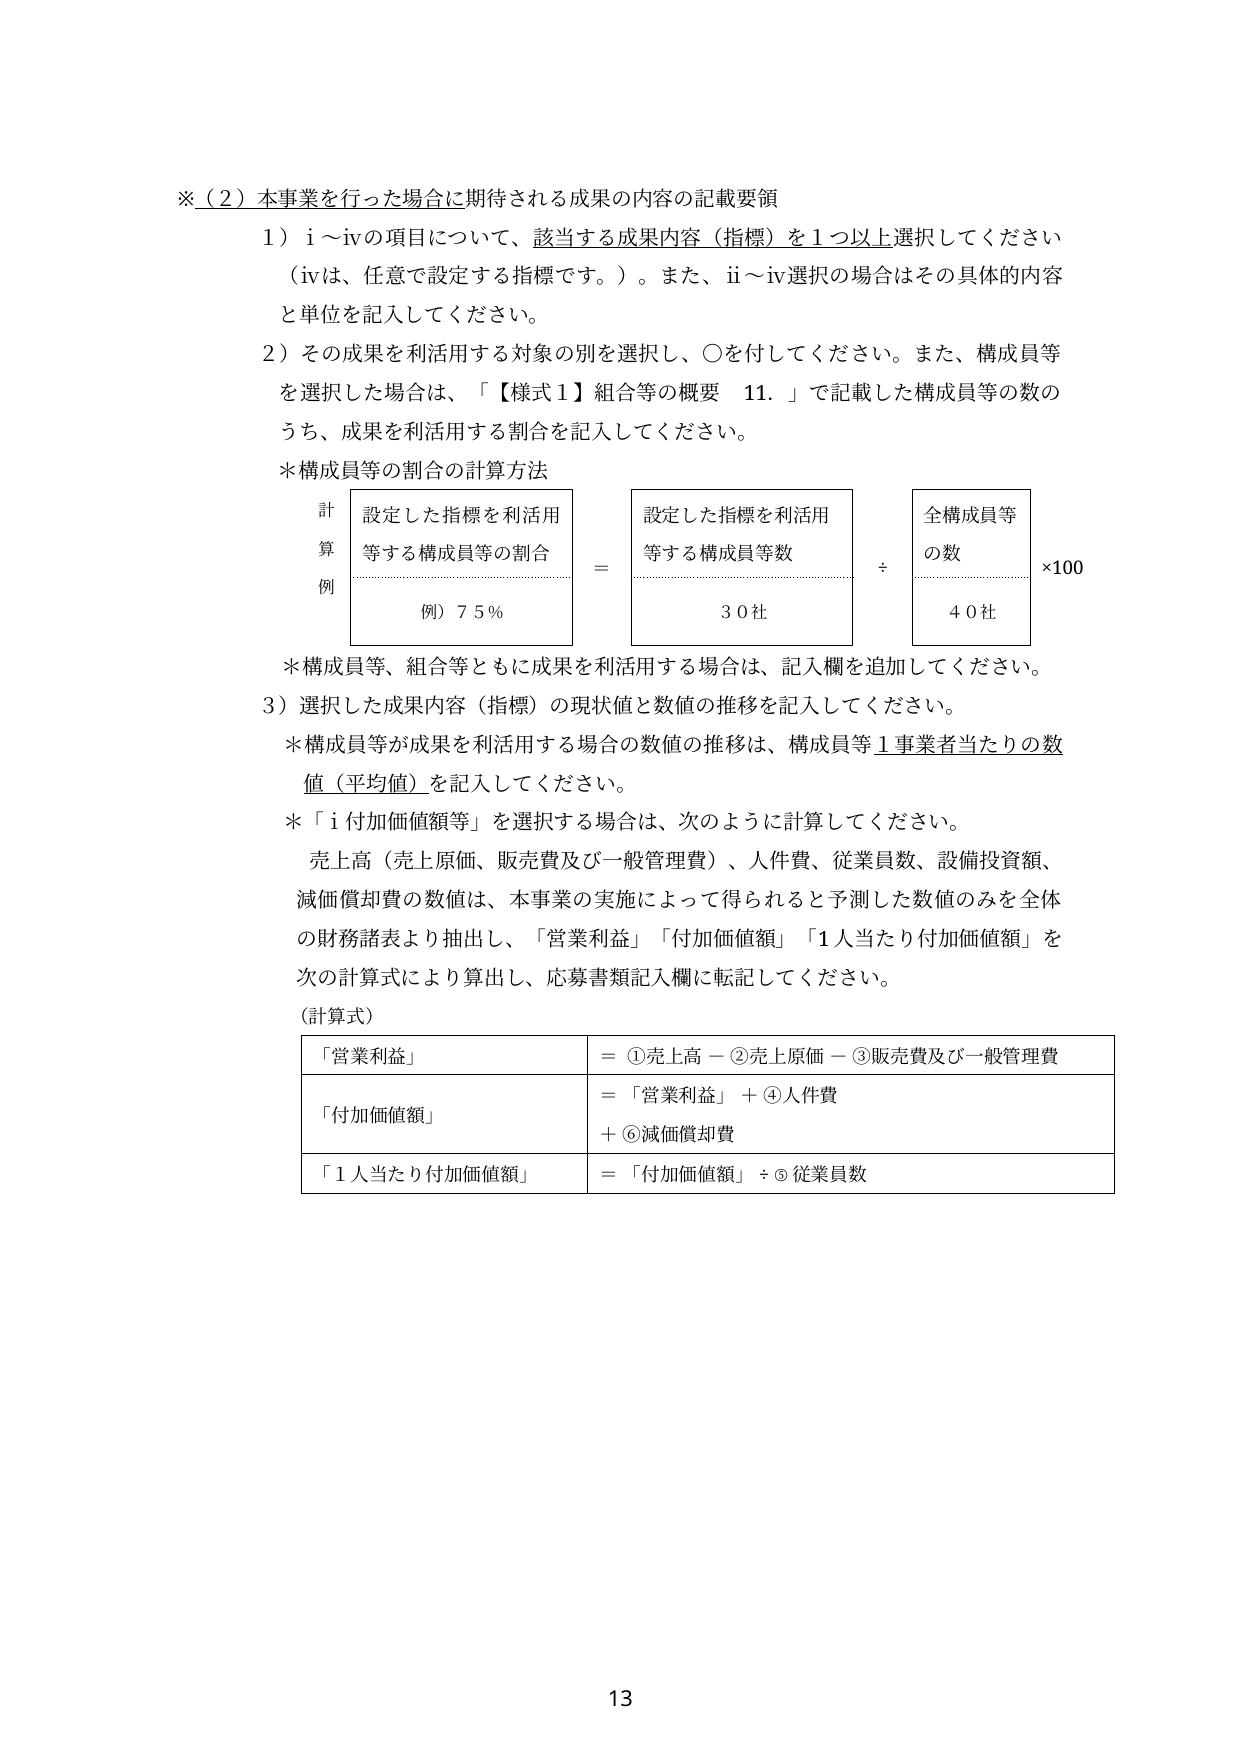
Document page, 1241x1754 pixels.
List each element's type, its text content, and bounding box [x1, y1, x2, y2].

table_header ＝ [573, 489, 631, 645]
table_cell ＝ 「営業利益」 ＋ ④人件費 ＋ ⑥減価償却費 [588, 1075, 1114, 1153]
table_header 「営業利益」 [302, 1036, 587, 1074]
table_header 計算例 [307, 489, 350, 645]
table_header 設定した指標を利活用等する構成員等の割合 [351, 490, 572, 577]
table_cell ３０社 [632, 577, 852, 645]
text ３）選択した成果内容（指標）の現状値と数値の推移を記入してください。 [258, 685, 1063, 724]
table_cell 「付加価値額」 [302, 1075, 587, 1153]
text ＊構成員等が成果を利活用する場合の数値の推移は、構成員等１事業者当たりの数値（平均値）を記入してください。 [283, 724, 1063, 801]
table_header 設定した指標を利活用等する構成員等数 [632, 490, 852, 577]
table_cell 例）７５％ [351, 577, 572, 645]
text ＊構成員等の割合の計算方法 [277, 449, 1063, 488]
table_header 全構成員等の数 [913, 490, 1030, 577]
table_header ÷ [853, 489, 912, 645]
text ２）その成果を利活用する対象の別を選択し、〇を付してください。また、構成員等を選択した場合は、「【様式１】組合等の概要 11．」で記載した構成員等の数のうち、成果を利活用する割合を記入してください。 [258, 333, 1063, 449]
table_header ×100 [1031, 489, 1119, 645]
text （計算式） [177, 996, 1063, 1034]
text ＊構成員等、組合等ともに成果を利活用する場合は、記入欄を追加してください。 [177, 646, 1063, 685]
text １）ⅰ～ⅳの項目について、該当する成果内容（指標）を１つ以上選択してください（ⅳは、任意で設定する指標です。）。また、ⅱ～ⅳ選択の場合はその具体的内容と単位を記入してください。 [258, 216, 1063, 333]
table_cell 「１人当たり付加価値額」 [302, 1154, 587, 1193]
text 売上高（売上原価、販売費及び一般管理費）、人件費、従業員数、設備投資額、減価償却費の数値は、本事業の実施によって得られると予測した数値のみを全体の財務諸表より抽出し、「営業利益」「付加価値額」「1人当たり付加価値額」を次の計算式により算出し、応募書類記入欄に転記してください。 [177, 840, 1063, 996]
text ＊「ⅰ付加価値額等」を選択する場合は、次のように計算してください。 [283, 801, 1063, 840]
table_header ＝ ①売上高 － ②売上原価 － ③販売費及び一般管理費 [588, 1036, 1114, 1074]
table_cell ４０社 [913, 577, 1030, 645]
table_cell ＝ 「付加価値額」 ÷ ⑤従業員数 [588, 1154, 1114, 1193]
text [177, 178, 1063, 216]
